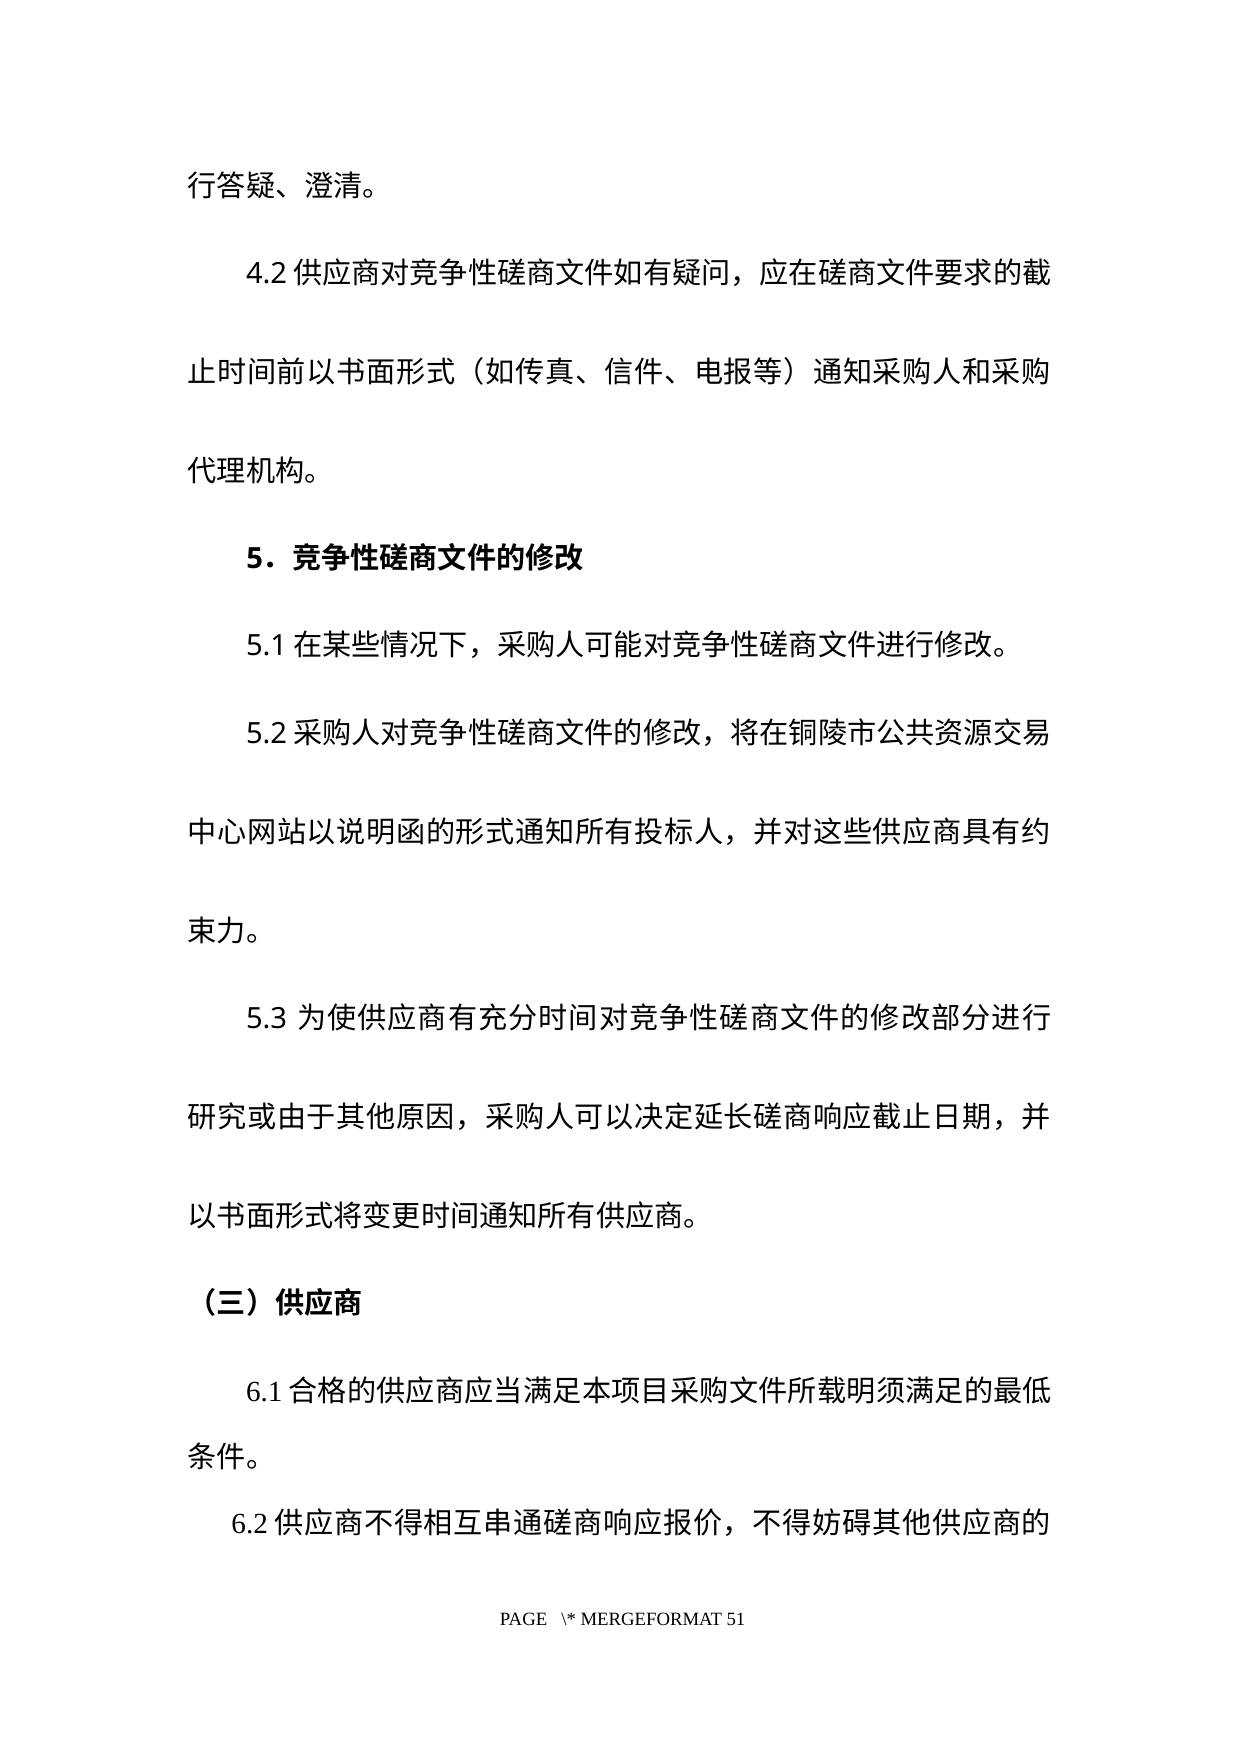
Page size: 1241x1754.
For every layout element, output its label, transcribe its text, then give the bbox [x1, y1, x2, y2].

text 6.1合格的供应商应当满足本项目采购文件所载明须满足的最低条件。 [187, 1355, 1053, 1487]
text 5.3 为使供应商有充分时间对竞争性磋商文件的修改部分进行研究或由于其他原因，采购人可以决定延长磋商响应截止日期，并以书面形式将变更时间通知所有供应商。 [187, 983, 1053, 1247]
text 5．竞争性磋商文件的修改 [187, 523, 1053, 589]
text 5.1在某些情况下，采购人可能对竞争性磋商文件进行修改。 [187, 610, 1053, 676]
text 5.2采购人对竞争性磋商文件的修改，将在铜陵市公共资源交易中心网站以说明函的形式通知所有投标人，并对这些供应商具有约束力。 [187, 697, 1053, 962]
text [187, 151, 1053, 217]
text 4.2供应商对竞争性磋商文件如有疑问，应在磋商文件要求的截止时间前以书面形式（如传真、信件、电报等）通知采购人和采购代理机构。 [187, 238, 1053, 502]
text （三）供应商 [187, 1268, 1053, 1334]
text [231, 1487, 1053, 1553]
